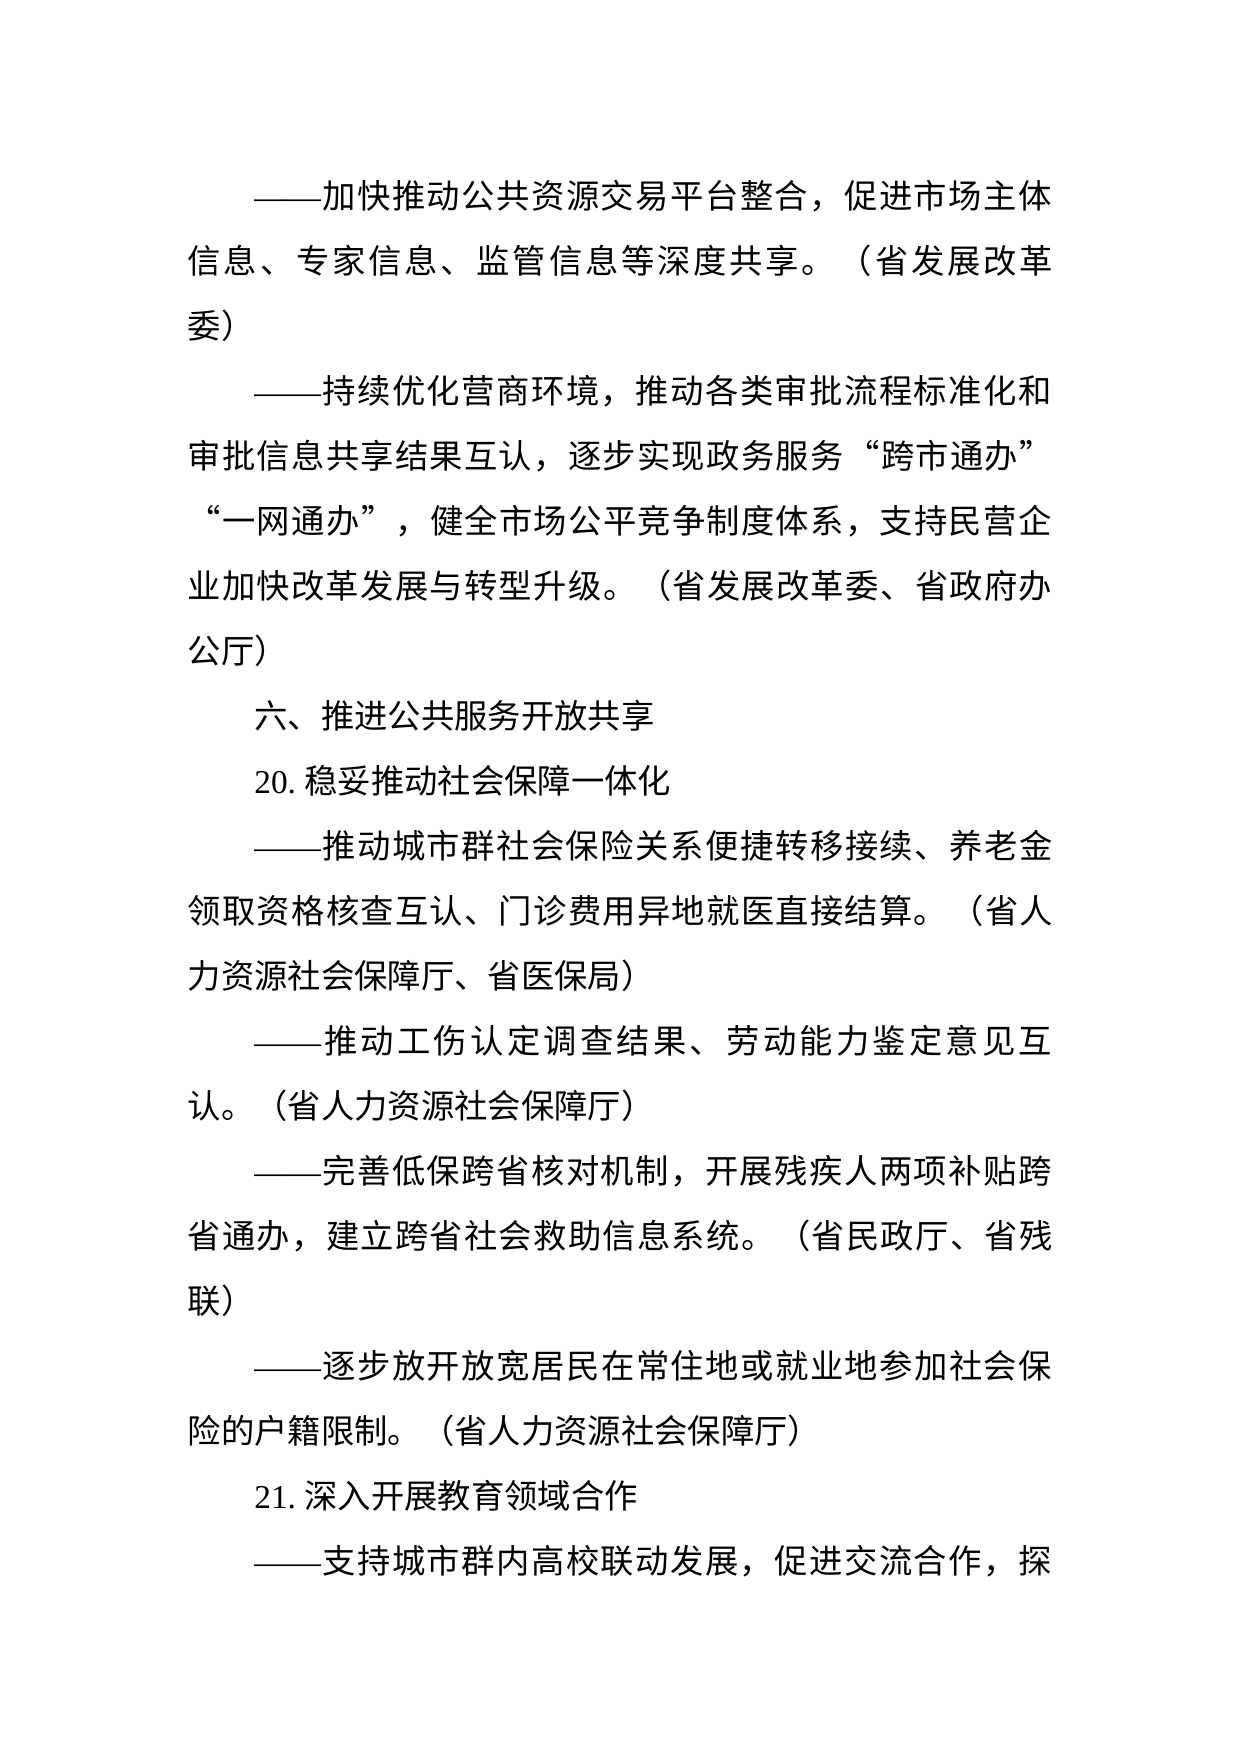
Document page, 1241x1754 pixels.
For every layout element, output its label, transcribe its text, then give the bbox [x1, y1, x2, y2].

list ——推动工伤认定调查结果、劳动能力鉴定意见互认。（省人力资源社会保障厅） [187, 1007, 1053, 1137]
text 21. 深入开展教育领域合作 [187, 1462, 1053, 1527]
list ——逐步放开放宽居民在常住地或就业地参加社会保险的户籍限制。（省人力资源社会保障厅） [187, 1332, 1053, 1462]
text ——持续优化营商环境，推动各类审批流程标准化和审批信息共享结果互认，逐步实现政务服务“跨市通办”“一网通办”，健全市场公平竞争制度体系，支持民营企业加快改革发展与转型升级。（省发展改革委、省政府办公厅） [187, 357, 1053, 682]
list ——完善低保跨省核对机制，开展残疾人两项补贴跨省通办，建立跨省社会救助信息系统。（省民政厅、省残联） [187, 1137, 1053, 1332]
text ——加快推动公共资源交易平台整合，促进市场主体信息、专家信息、监管信息等深度共享。（省发展改革委） [187, 162, 1053, 357]
list ——推动城市群社会保险关系便捷转移接续、养老金领取资格核查互认、门诊费用异地就医直接结算。（省人力资源社会保障厅、省医保局） [187, 812, 1053, 1007]
text 20. 稳妥推动社会保障一体化 [187, 747, 1053, 812]
text 六、推进公共服务开放共享 [187, 682, 1053, 747]
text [187, 1527, 1053, 1592]
